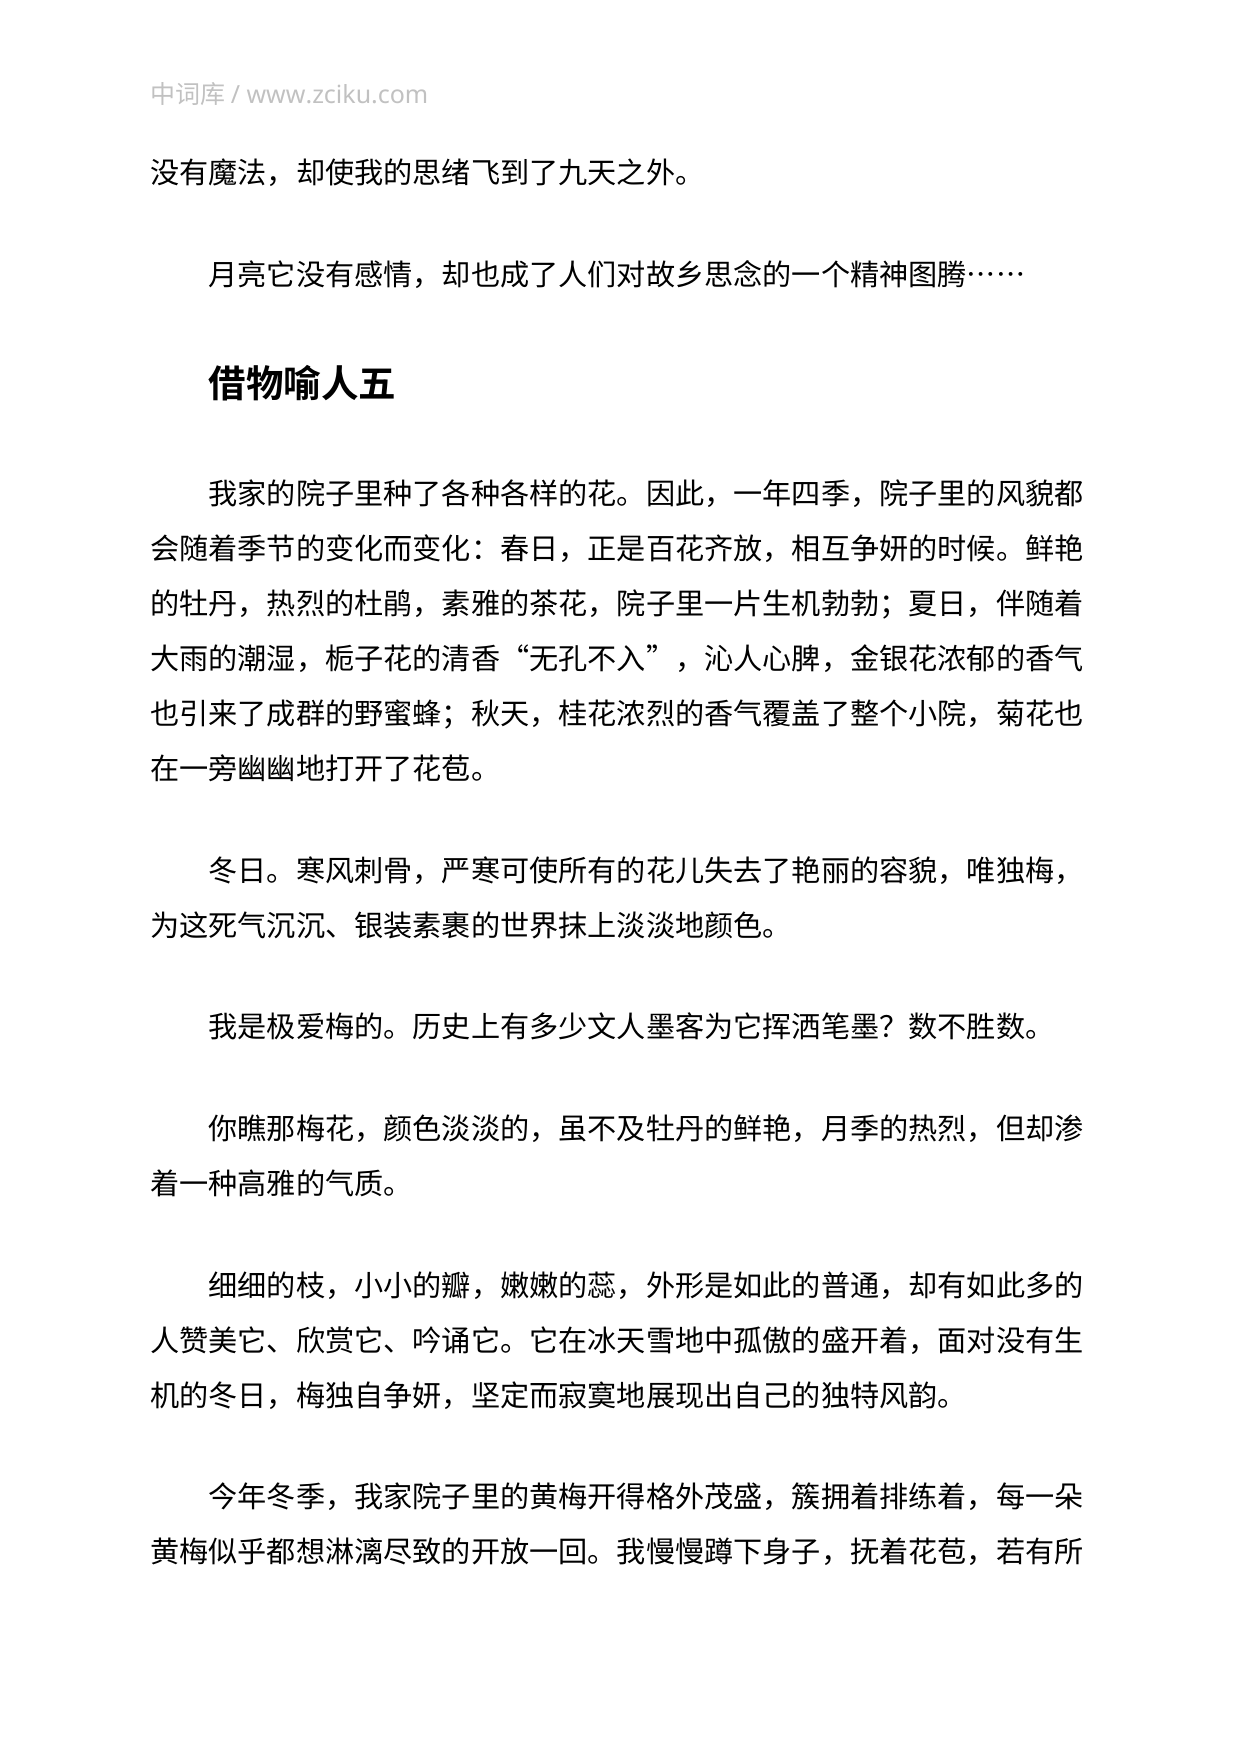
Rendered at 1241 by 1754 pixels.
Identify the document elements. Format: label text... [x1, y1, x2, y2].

text 我是极爱梅的。历史上有多少文人墨客为它挥洒笔墨？数不胜数。 [150, 1004, 1090, 1046]
text 冬日。寒风刺骨，严寒可使所有的花儿失去了艳丽的容貌，唯独梅，为这死气沉沉、银装素裹的世界抹上淡淡地颜色。 [150, 847, 1090, 944]
text 你瞧那梅花，颜色淡淡的，虽不及牡丹的鲜艳，月季的热烈，但却渗着一种高雅的气质。 [150, 1106, 1090, 1203]
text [150, 1474, 1090, 1571]
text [150, 150, 1090, 192]
text 借物喻人五 [150, 353, 1090, 408]
text 月亮它没有感情，却也成了人们对故乡思念的一个精神图腾…… [150, 252, 1090, 294]
text 细细的枝，小小的瓣，嫩嫩的蕊，外形是如此的普通，却有如此多的人赞美它、欣赏它、吟诵它。它在冰天雪地中孤傲的盛开着，面对没有生机的冬日，梅独自争妍，坚定而寂寞地展现出自己的独特风韵。 [150, 1262, 1090, 1414]
text 我家的院子里种了各种各样的花。因此，一年四季，院子里的风貌都会随着季节的变化而变化：春日，正是百花齐放，相互争妍的时候。鲜艳的牡丹，热烈的杜鹃，素雅的茶花，院子里一片生机勃勃；夏日，伴随着大雨的潮湿，栀子花的清香“无孔不入”，沁人心脾，金银花浓郁的香气也引来了成群的野蜜蜂；秋天，桂花浓烈的香气覆盖了整个小院，菊花也在一旁幽幽地打开了花苞。 [150, 471, 1090, 788]
